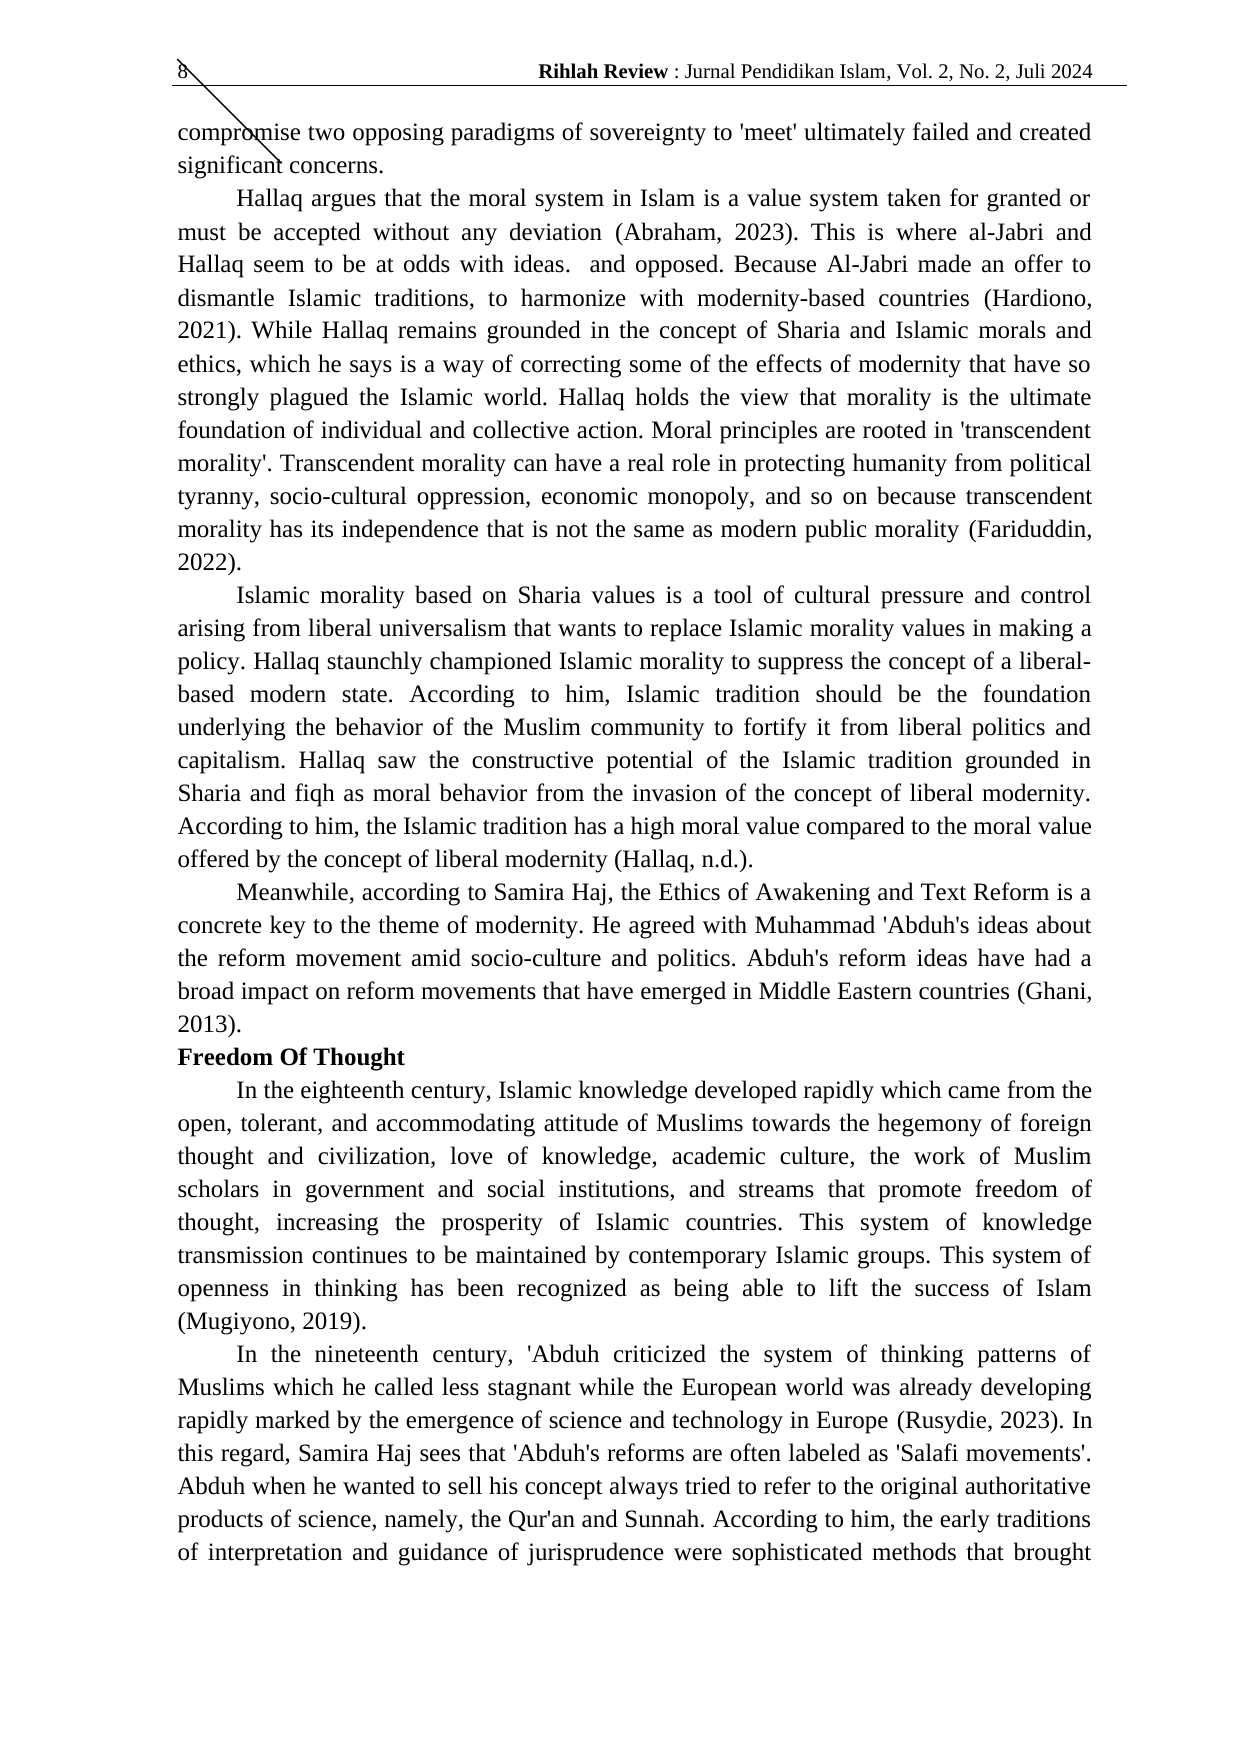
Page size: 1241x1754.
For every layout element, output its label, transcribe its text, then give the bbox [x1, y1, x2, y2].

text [177, 117, 1092, 179]
text Freedom Of Thought [177, 1042, 1092, 1071]
text Hallaq argues that the moral system in Islam is a value system taken for granted or must be accepted without any deviation (Abraham, 2023). This is where al-Jabri and Hallaq seem to be at odds with ideas. and opposed. Because Al-Jabri made an offer to dismantle Islamic traditions, to harmonize with modernity-based countries (Hardiono, 2021). While Hallaq remains grounded in the concept of Sharia and Islamic morals and ethics, which he says is a way of correcting some of the effects of modernity that have so strongly plagued the Islamic world. Hallaq holds the view that morality is the ultimate foundation of individual and collective action. Moral principles are rooted in 'transcendent morality'. Transcendent morality can have a real role in protecting humanity from political tyranny, socio-cultural oppression, economic monopoly, and so on because transcendent morality has its independence that is not the same as modern public morality (Fariduddin, 2022). [177, 183, 1092, 576]
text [177, 1339, 1092, 1566]
text In the eighteenth century, Islamic knowledge developed rapidly which came from the open, tolerant, and accommodating attitude of Muslims towards the hegemony of foreign thought and civilization, love of knowledge, academic culture, the work of Muslim scholars in government and social institutions, and streams that promote freedom of thought, increasing the prosperity of Islamic countries. This system of knowledge transmission continues to be maintained by contemporary Islamic groups. This system of openness in thinking has been recognized as being able to lift the success of Islam (Mugiyono, 2019). [177, 1075, 1092, 1335]
text Meanwhile, according to Samira Haj, the Ethics of Awakening and Text Reform is a concrete key to the theme of modernity. He agreed with Muhammad 'Abduh's ideas about the reform movement amid socio-culture and politics. Abduh's reform ideas have had a broad impact on reform movements that have emerged in Middle Eastern countries (Ghani, 2013). [177, 877, 1092, 1038]
text Islamic morality based on Sharia values is a tool of cultural pressure and control arising from liberal universalism that wants to replace Islamic morality values in making a policy. Hallaq staunchly championed Islamic morality to suppress the concept of a liberal-based modern state. According to him, Islamic tradition should be the foundation underlying the behavior of the Muslim community to fortify it from liberal politics and capitalism. Hallaq saw the constructive potential of the Islamic tradition grounded in Sharia and fiqh as moral behavior from the invasion of the concept of liberal modernity. According to him, the Islamic tradition has a high moral value compared to the moral value offered by the concept of liberal modernity (Hallaq, n.d.). [177, 580, 1092, 873]
